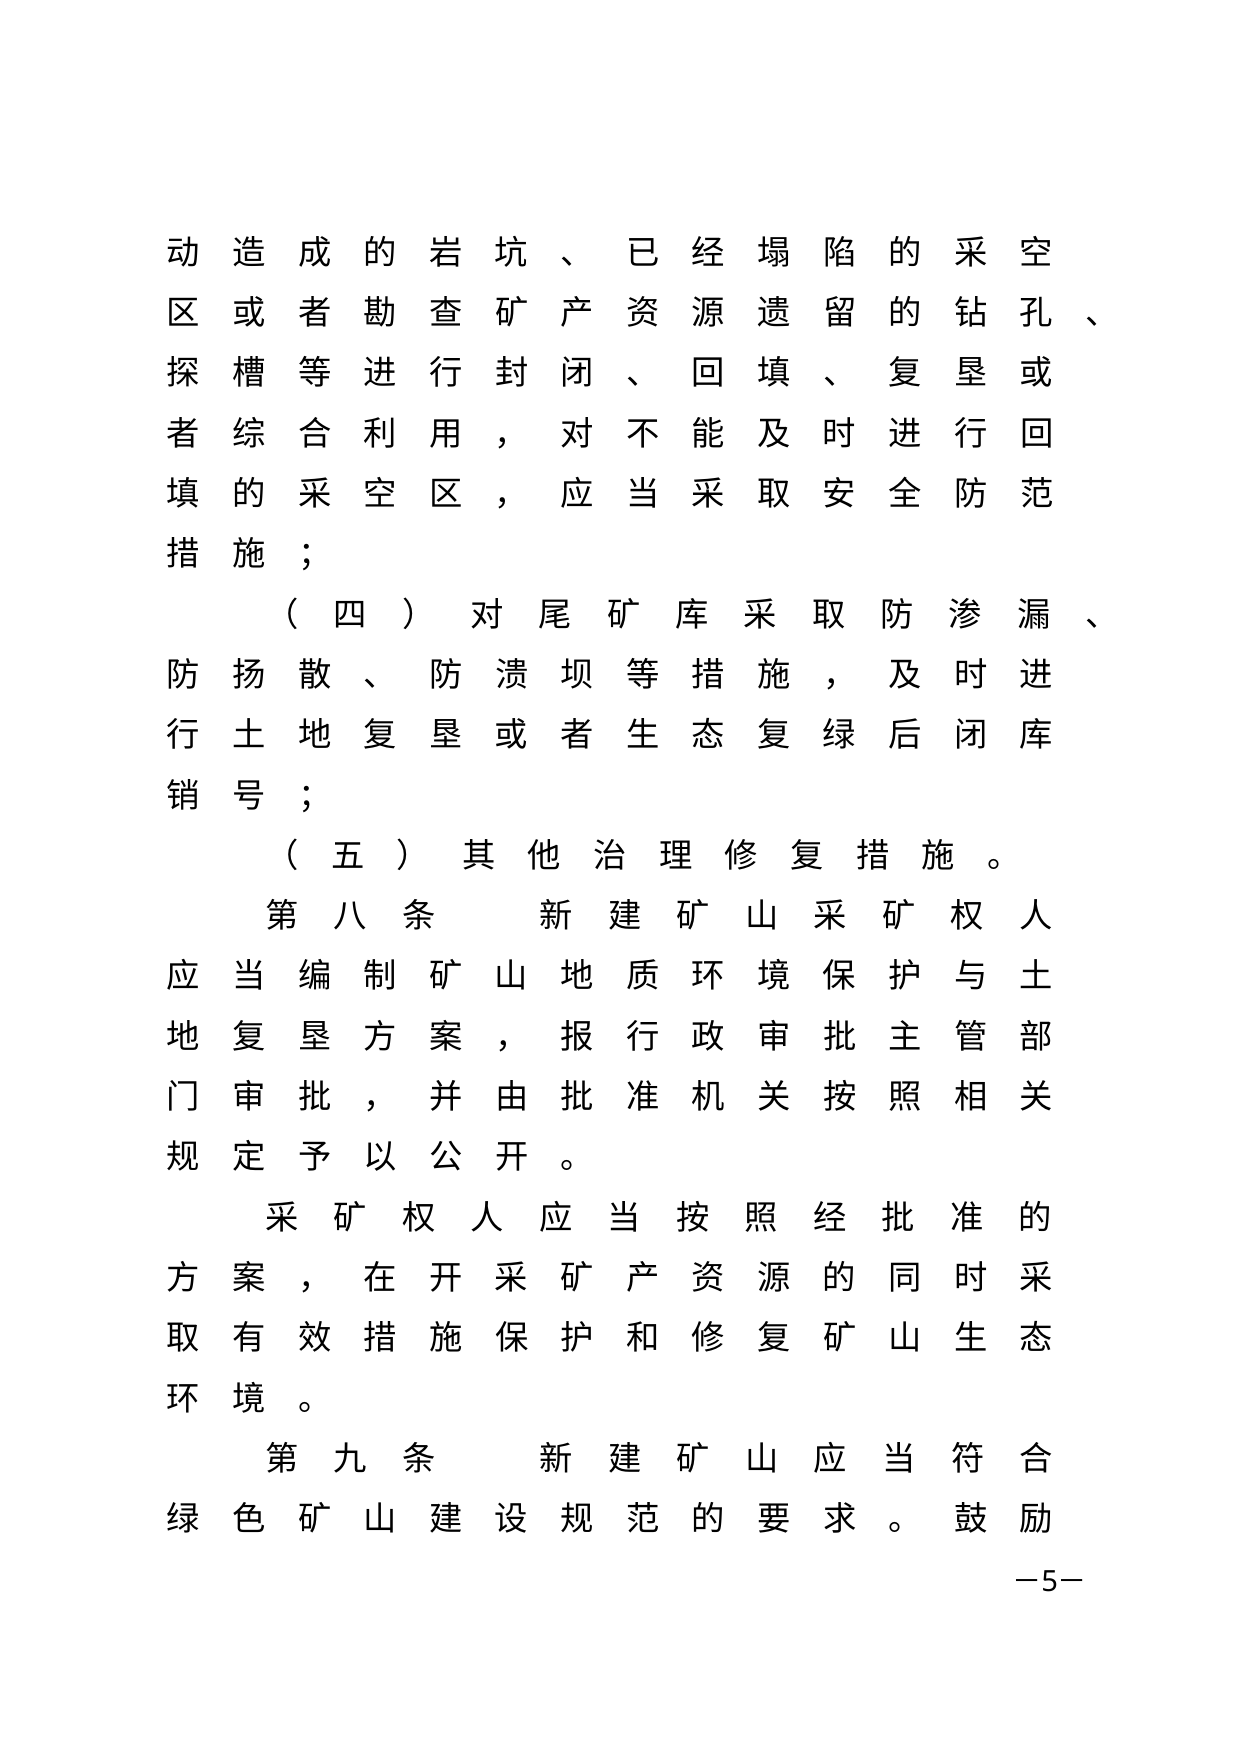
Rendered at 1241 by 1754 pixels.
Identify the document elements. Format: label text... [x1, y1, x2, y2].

text （五）其他治理修复措施。 [167, 823, 1085, 883]
text （三）对植被破坏后裸露的山体等进行生态复绿，对开采活动造成的岩坑、已经塌陷的采空区或者勘查矿产资源遗留的钻孔、探槽等进行封闭、回填、复垦或者综合利用，对不能及时进行回填的采空区，应当采取安全防范措施； [167, 219, 1085, 581]
text （四）对尾矿库采取防渗漏、防扬散、防溃坝等措施，及时进行土地复垦或者生态复绿后闭库销号； [167, 581, 1085, 823]
text 第九条 新建矿山应当符合绿色矿山建设规范的要求。鼓励本规定施行前已有的矿山按照绿色矿山建设规范进行升级改造。 [167, 1426, 1085, 1546]
text 采矿权人应当按照经批准的方案，在开采矿产资源的同时采取有效措施保护和修复矿山生态环境。 [167, 1184, 1085, 1426]
text 第八条 新建矿山采矿权人应当编制矿山地质环境保护与土地复垦方案，报行政审批主管部门审批，并由批准机关按照相关规定予以公开。 [167, 883, 1085, 1184]
